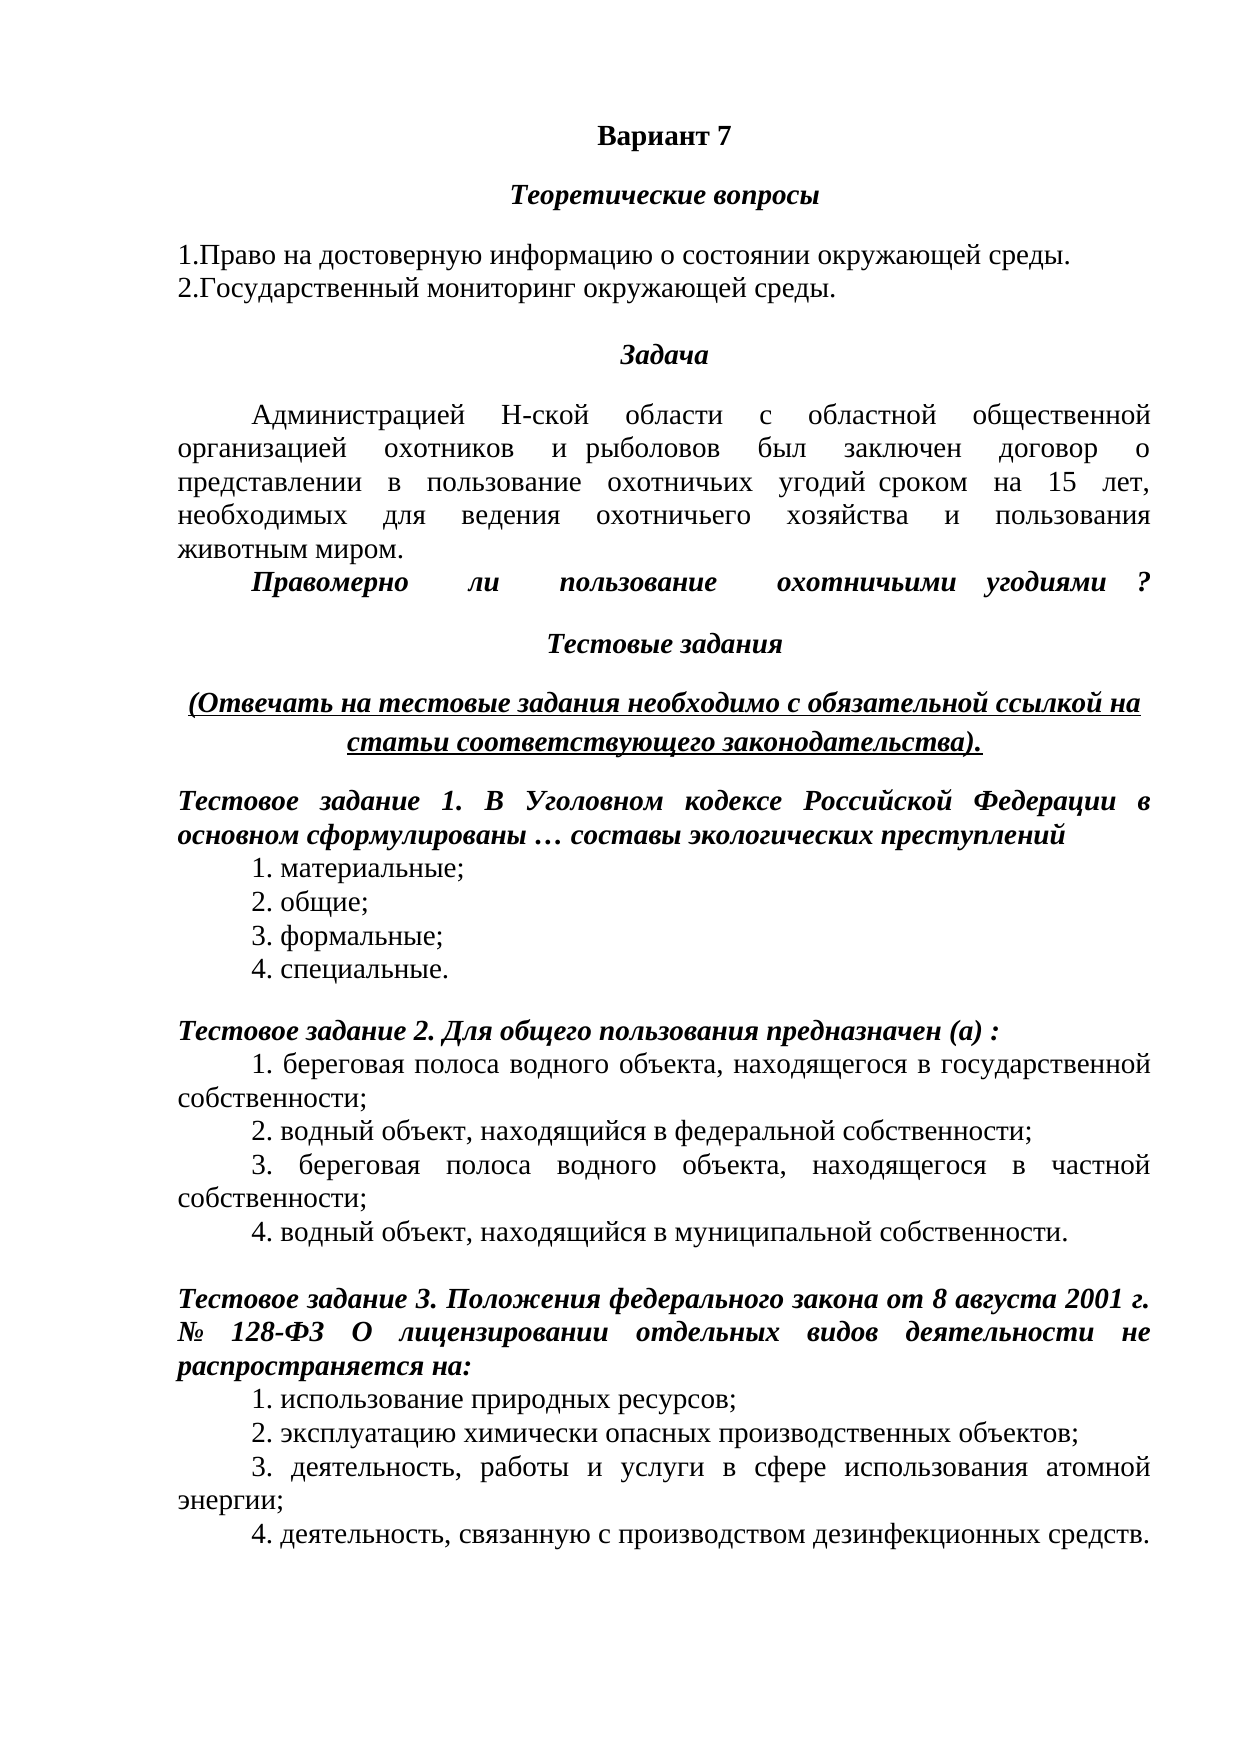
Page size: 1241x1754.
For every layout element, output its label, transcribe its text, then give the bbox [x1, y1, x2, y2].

text (Отвечать на тестовые задания необходимо с обязательной ссылкой на статьи соответствующего законодательства). [177, 686, 1152, 758]
text 2. эксплуатацию химически опасных производственных объектов; [177, 1415, 1152, 1449]
text Теоретические вопросы [177, 177, 1152, 211]
text 2.Государственный мониторинг окружающей среды. [177, 270, 1152, 304]
text Вариант 7 [177, 118, 1152, 152]
text 2. водный объект, находящийся в федеральной собственности; [177, 1113, 1152, 1147]
text 4. специальные. [177, 951, 1152, 985]
text 3. деятельность, работы и услуги в сфере использования атомной энергии; [177, 1449, 1152, 1516]
text 2. общие; [177, 884, 1152, 918]
text Тестовое задание 1. В Уголовном кодексе Российской Федерации в основном сформулированы … составы экологических преступлений [177, 783, 1152, 851]
text Тестовое задание 3. Положения федерального закона от 8 августа 2001 г. № 128-ФЗ О лицензировании отдельных видов деятельности не распространяется на: [177, 1281, 1152, 1382]
text Тестовые задания [177, 626, 1152, 660]
text 4. деятельность, связанную с производством дезинфекционных средств. [177, 1516, 1152, 1549]
text 1.Право на достоверную информацию о состоянии окружающей среды. [177, 237, 1152, 270]
text Тестовое задание 2. Для общего пользования предназначен (а) : [177, 1013, 1152, 1046]
text Задача [177, 337, 1152, 371]
text 3. формальные; [177, 918, 1152, 951]
text Правомерно ли пользование охотничьими угодиями ? [177, 564, 1152, 626]
text 1. береговая полоса водного объекта, находящегося в государственной собственности; [177, 1046, 1152, 1113]
text 4. водный объект, находящийся в муниципальной собственности. [177, 1214, 1152, 1247]
text 1. материальные; [177, 851, 1152, 884]
text Администрацией Н-ской области с областной общественной организацией охотников и рыболовов был заключен договор о представлении в пользование охотничьих угодий сроком на 15 лет, необходимых для ведения охотничьего хозяйства и пользования животным миром. [177, 397, 1152, 564]
text 1. использование природных ресурсов; [177, 1382, 1152, 1415]
text 3. береговая полоса водного объекта, находящегося в частной собственности; [177, 1147, 1152, 1214]
